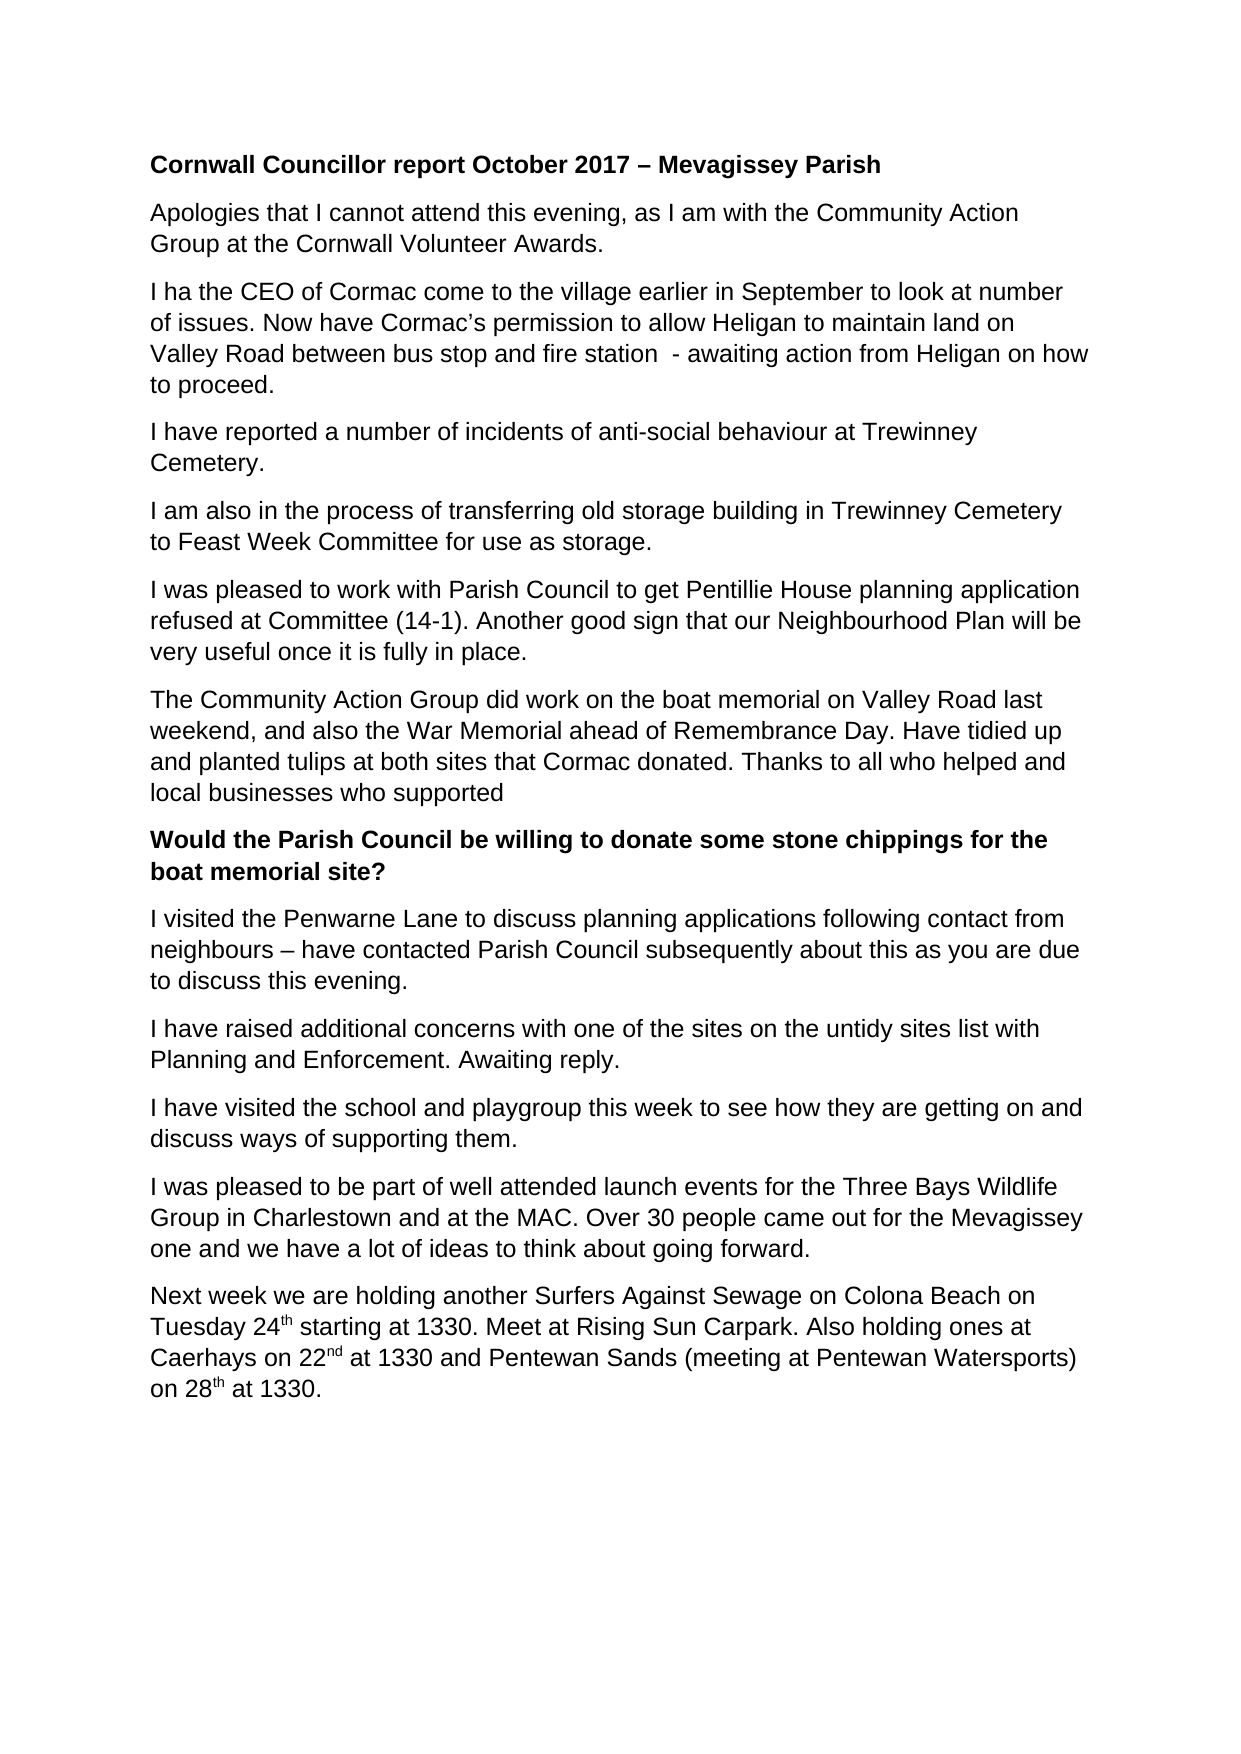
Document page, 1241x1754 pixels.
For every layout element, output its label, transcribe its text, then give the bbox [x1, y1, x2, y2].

text I visited the Penwarne Lane to discuss planning applications following contact from neighbours – have contacted Parish Council subsequently about this as you are due to discuss this evening. [150, 904, 1090, 995]
text Apologies that I cannot attend this evening, as I am with the Community Action Group at the Cornwall Volunteer Awards. [150, 198, 1090, 257]
text I have reported a number of incidents of anti-social behaviour at Trewinney Cemetery. [150, 417, 1090, 477]
text I was pleased to work with Parish Council to get Pentillie House planning application refused at Committee (14-1). Another good sign that our Neighbourhood Plan will be very useful once it is fully in place. [150, 575, 1090, 666]
text Cornwall Councillor report October 2017 – Mevagissey Parish [150, 150, 1090, 179]
text I am also in the process of transferring old storage building in Trewinney Cemetery to Feast Week Committee for use as storage. [150, 496, 1090, 556]
text I ha the CEO of Cormac come to the village earlier in September to look at number of issues. Now have Cormac’s permission to allow Heligan to maintain land on Valley Road between bus stop and fire station - awaiting action from Heligan on how to proceed. [150, 276, 1090, 398]
text I was pleased to be part of well attended launch events for the Three Bays Wildlife Group in Charlestown and at the MAC. Over 30 people came out for the Mevagissey one and we have a lot of ideas to think about going forward. [150, 1171, 1090, 1262]
text Next week we are holding another Surfers Against Sewage on Colona Beach on Tuesday 24th starting at 1330. Meet at Rising Sun Carpark. Also holding ones at Caerhays on 22nd at 1330 and Pentewan Sands (meeting at Pentewan Watersports) on 28th at 1330. [150, 1281, 1090, 1403]
text Would the Parish Council be willing to donate some stone chippings for the boat memorial site? [150, 825, 1090, 885]
text The Community Action Group did work on the boat memorial on Valley Road last weekend, and also the War Memorial ahead of Remembrance Day. Have tidied up and planted tulips at both sites that Cormac donated. Thanks to all who helped and local businesses who supported [150, 684, 1090, 806]
text I have visited the school and playgroup this week to see how they are getting on and discuss ways of supporting them. [150, 1093, 1090, 1152]
text I have raised additional concerns with one of the sites on the untidy sites list with Planning and Enforcement. Awaiting reply. [150, 1014, 1090, 1074]
